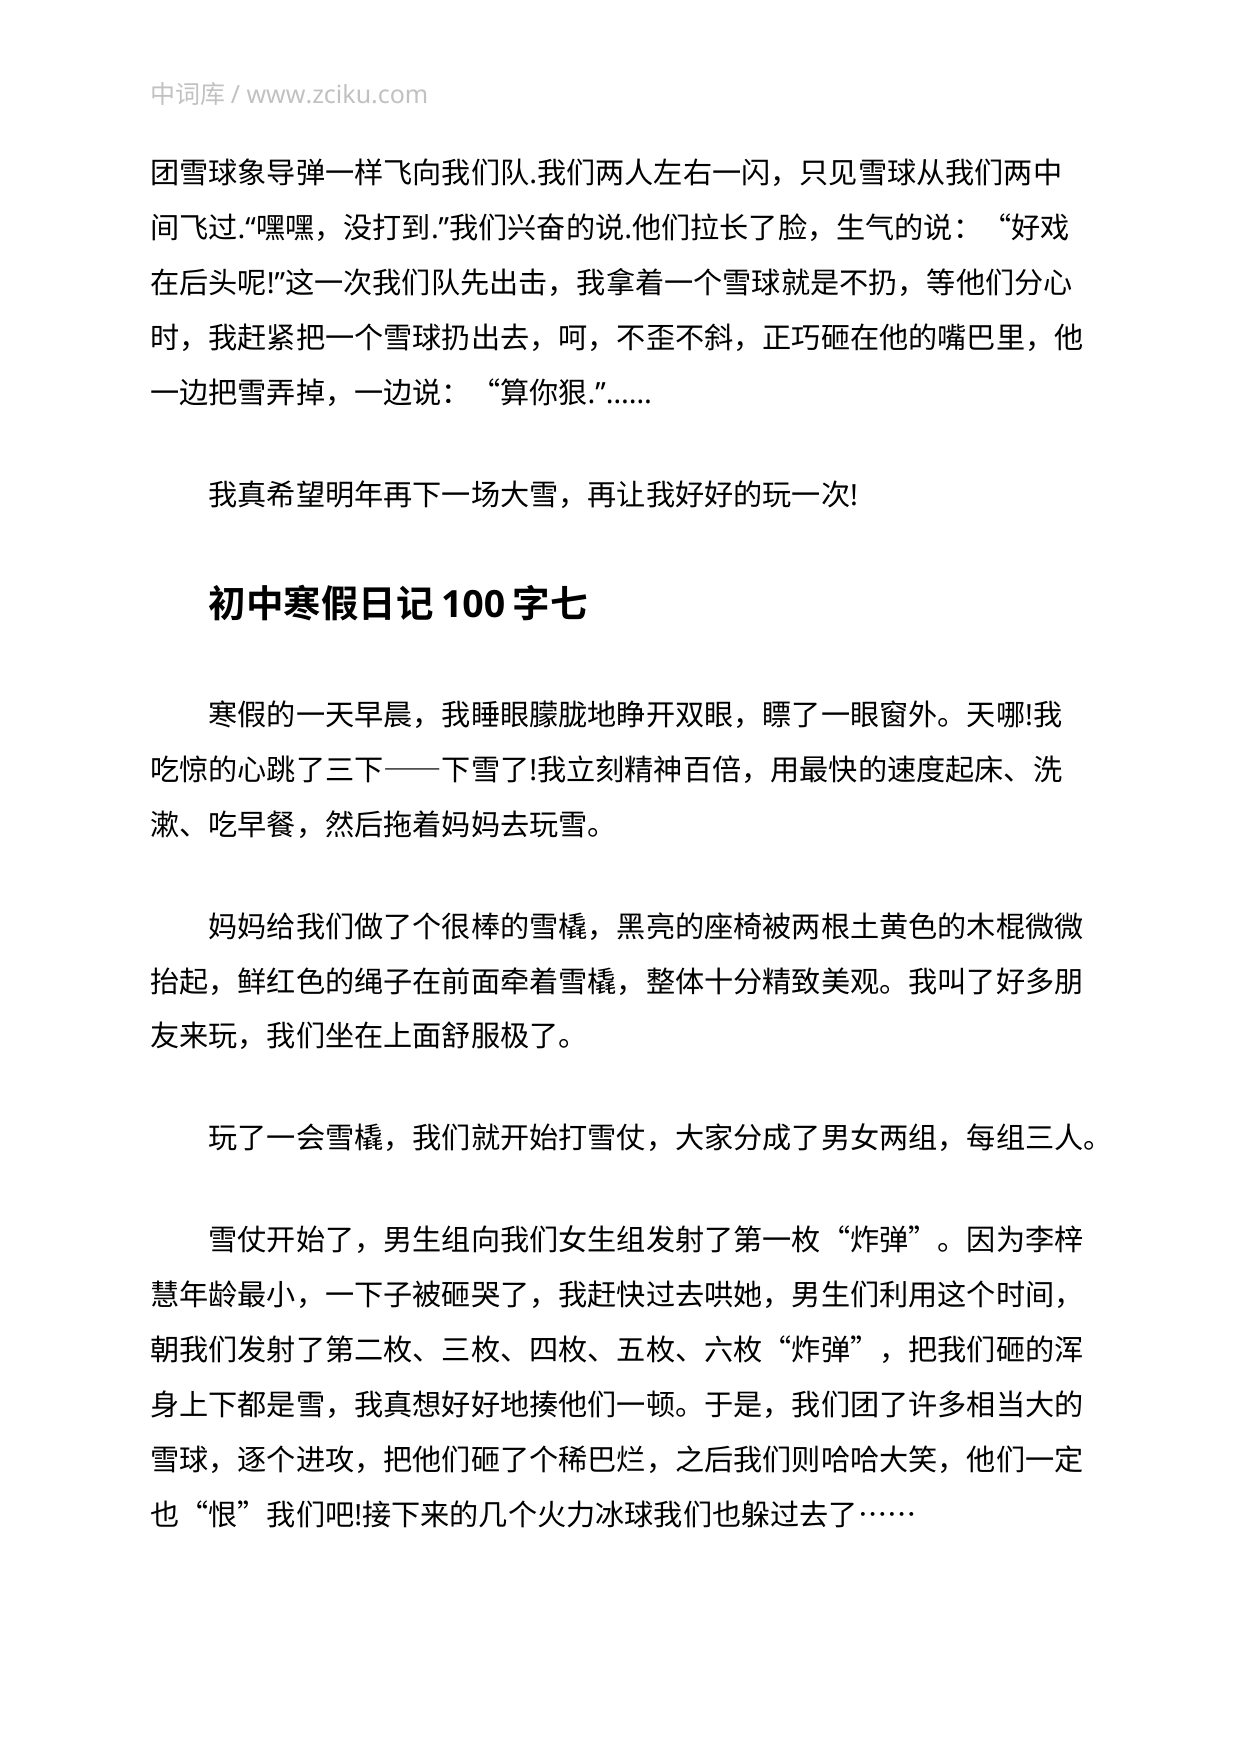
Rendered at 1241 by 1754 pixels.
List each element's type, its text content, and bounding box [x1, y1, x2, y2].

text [150, 150, 1090, 412]
text 玩了一会雪橇，我们就开始打雪仗，大家分成了男女两组，每组三人。 [150, 1115, 1090, 1157]
text 我真希望明年再下一场大雪，再让我好好的玩一次! [150, 472, 1090, 514]
text 妈妈给我们做了个很棒的雪橇，黑亮的座椅被两根土黄色的木棍微微抬起，鲜红色的绳子在前面牵着雪橇，整体十分精致美观。我叫了好多朋友来玩，我们坐在上面舒服极了。 [150, 903, 1090, 1055]
text 雪仗开始了，男生组向我们女生组发射了第一枚“炸弹”。因为李梓慧年龄最小，一下子被砸哭了，我赶快过去哄她，男生们利用这个时间，朝我们发射了第二枚、三枚、四枚、五枚、六枚“炸弹”，把我们砸的浑身上下都是雪，我真想好好地揍他们一顿。于是，我们团了许多相当大的雪球，逐个进攻，把他们砸了个稀巴烂，之后我们则哈哈大笑，他们一定也“恨”我们吧!接下来的几个火力冰球我们也躲过去了…… [150, 1217, 1090, 1533]
text 寒假的一天早晨，我睡眼朦胧地睁开双眼，瞟了一眼窗外。天哪!我吃惊的心跳了三下——下雪了!我立刻精神百倍，用最快的速度起床、洗漱、吃早餐，然后拖着妈妈去玩雪。 [150, 691, 1090, 844]
text 初中寒假日记100字七 [150, 574, 1090, 628]
